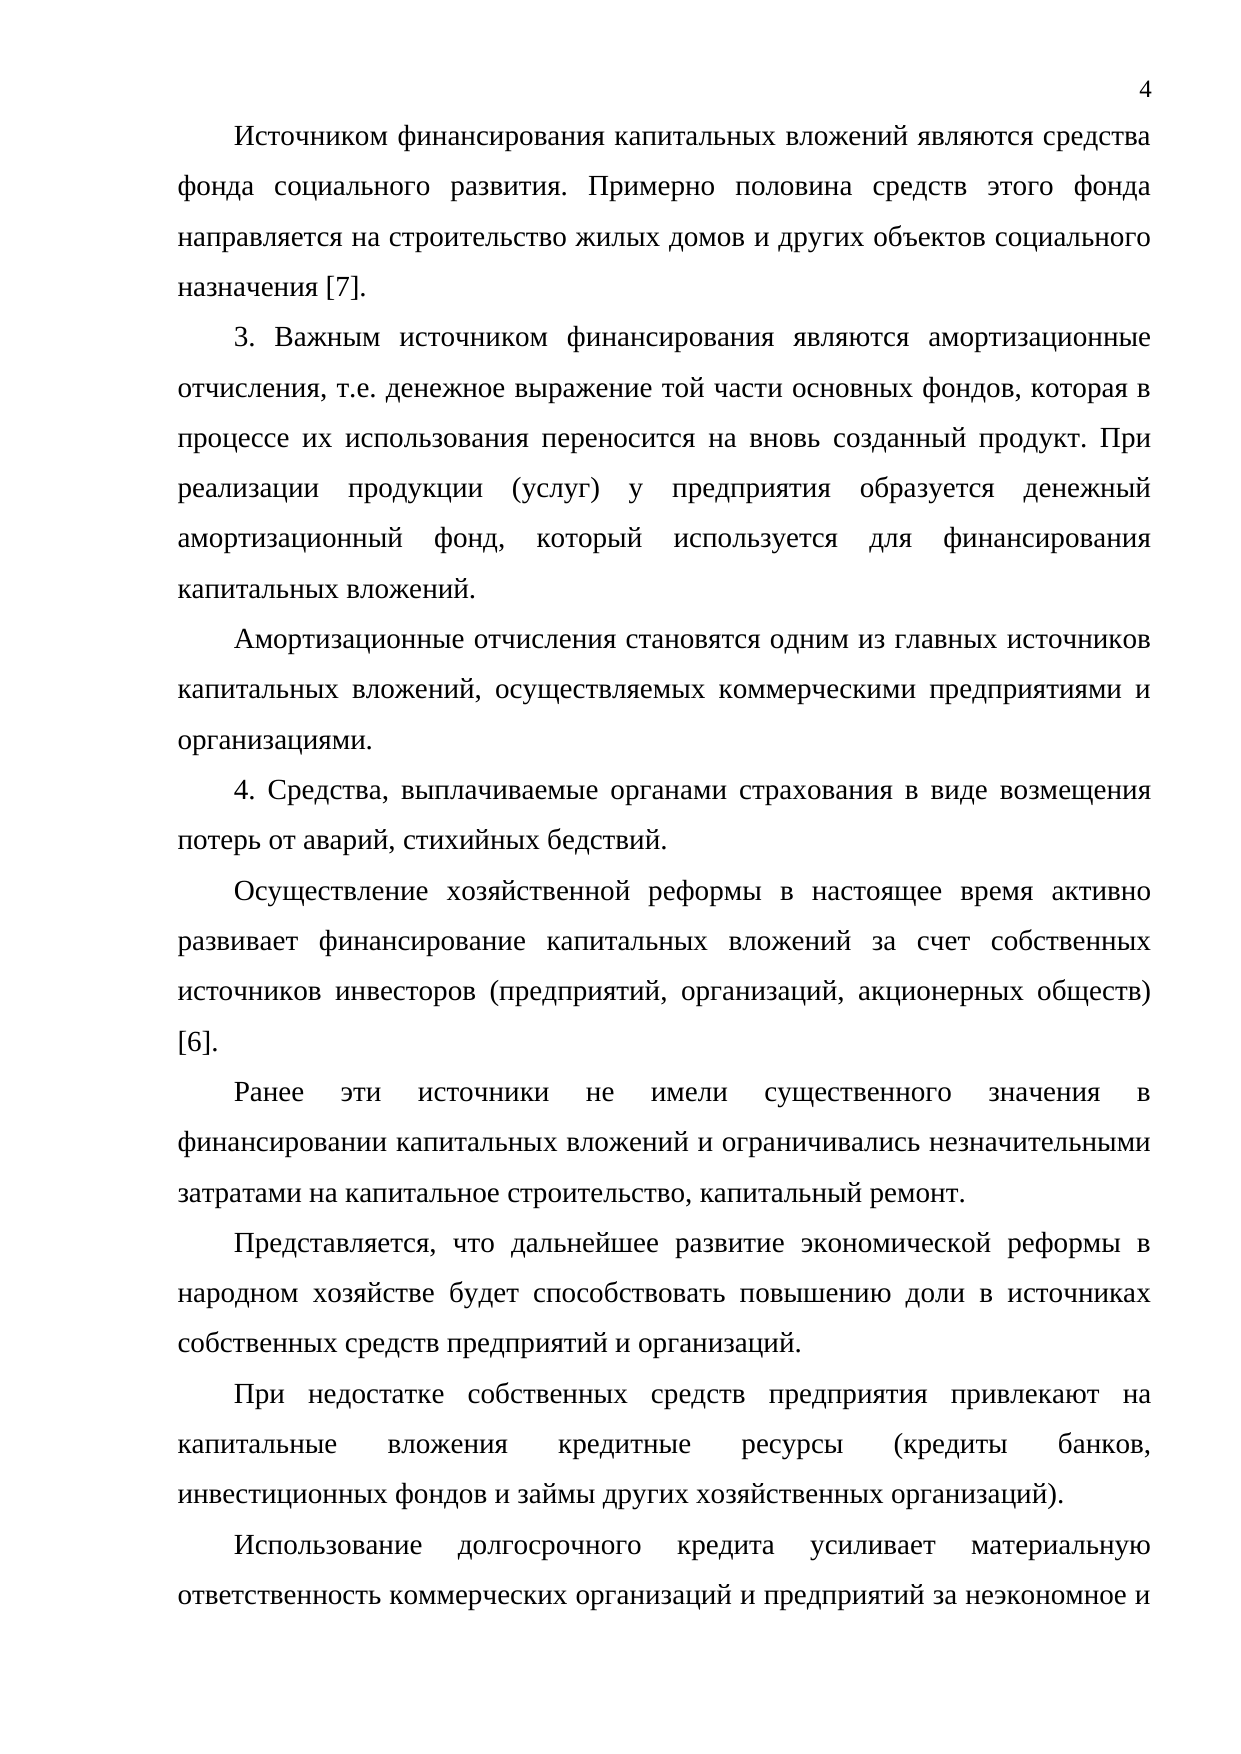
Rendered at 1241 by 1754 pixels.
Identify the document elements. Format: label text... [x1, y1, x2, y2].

text Амортизационные отчисления становятся одним из главных источников капитальных вложений, осуществляемых коммерческими предприятиями и организациями. [177, 621, 1152, 755]
text 4. Средства, выплачиваемые органами страхования в виде возмещения потерь от аварий, стихийных бедствий. [177, 772, 1152, 856]
text Осуществление хозяйственной реформы в настоящее время активно развивает финансирование капитальных вложений за счет собственных источников инвесторов (предприятий, организаций, акционерных обществ) [6]. [177, 873, 1152, 1057]
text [177, 1527, 1152, 1611]
text 3. Важным источником финансирования являются амортизационные отчисления, т.е. денежное выражение той части основных фондов, которая в процессе их использования переносится на вновь созданный продукт. При реализации продукции (услуг) у предприятия образуется денежный амортизационный фонд, который используется для финансирования капитальных вложений. [177, 319, 1152, 604]
text Источником финансирования капитальных вложений являются средства фонда социального развития. Примерно половина средств этого фонда направляется на строительство жилых домов и других объектов социального назначения [7]. [177, 118, 1152, 303]
text Ранее эти источники не имели существенного значения в финансировании капитальных вложений и ограничивались незначительными затратами на капитальное строительство, капитальный ремонт. [177, 1074, 1152, 1208]
text Представляется, что дальнейшее развитие экономической реформы в народном хозяйстве будет способствовать повышению доли в источниках собственных средств предприятий и организаций. [177, 1225, 1152, 1359]
text При недостатке собственных средств предприятия привлекают на капитальные вложения кредитные ресурсы (кредиты банков, инвестиционных фондов и займы других хозяйственных организаций). [177, 1376, 1152, 1510]
